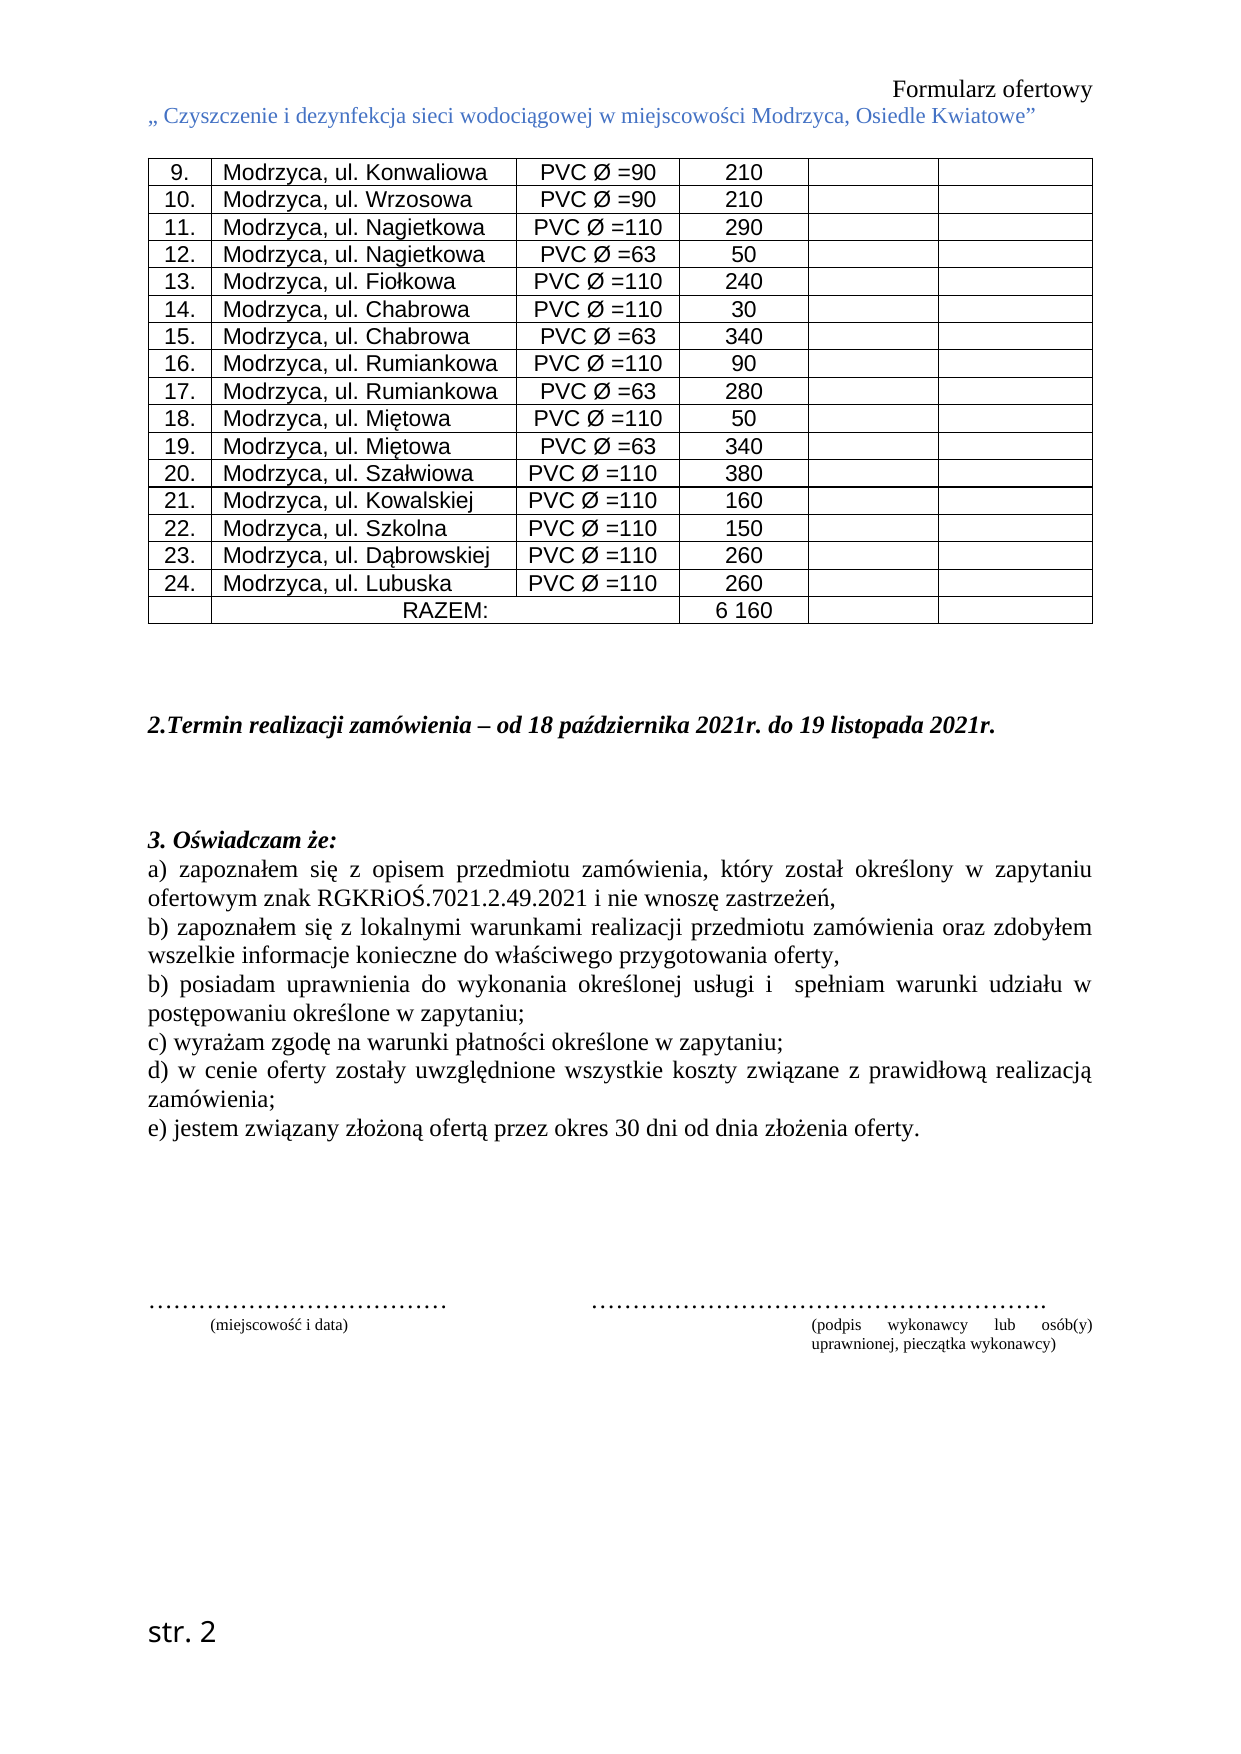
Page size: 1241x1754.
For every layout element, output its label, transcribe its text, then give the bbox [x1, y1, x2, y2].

table_cell Modrzyca, ul. Wrzosowa [212, 186, 516, 212]
table_cell 380 [680, 460, 808, 486]
table_cell 290 [680, 214, 808, 240]
table_cell 20. [149, 460, 211, 486]
table_cell [939, 241, 1092, 267]
table_cell 22. [149, 515, 211, 541]
table_cell [809, 214, 938, 240]
table_cell [939, 186, 1092, 212]
text 3. Oświadczam że: [148, 826, 1093, 854]
text d) w cenie oferty zostały uwzględnione wszystkie koszty związane z prawidłową realizacją zamówienia; [148, 1056, 1093, 1113]
table_cell Modrzyca, ul. Miętowa [212, 405, 516, 432]
table_cell Modrzyca, ul. Chabrowa [212, 323, 516, 349]
table_cell 210 [680, 159, 808, 185]
table_cell [939, 488, 1092, 514]
table_cell 340 [680, 433, 808, 459]
table_cell Modrzyca, ul. Nagietkowa [212, 214, 516, 240]
table_cell [809, 186, 938, 212]
table_cell PVC Ø =90 [517, 159, 679, 185]
table_cell [939, 515, 1092, 541]
table_cell [939, 542, 1092, 568]
table_cell [939, 597, 1092, 623]
table_cell 21. [149, 488, 211, 514]
table_cell [809, 268, 938, 294]
table_cell [809, 542, 938, 568]
table_cell PVC Ø =110 [517, 296, 679, 322]
table_cell 14. [149, 296, 211, 322]
text a) zapoznałem się z opisem przedmiotu zamówienia, który został określony w zapytaniu ofertowym znak RGKRiOŚ.7021.2.49.2021 i nie wnoszę zastrzeżeń, [148, 854, 1093, 912]
table_cell Modrzyca, ul. Rumiankowa [212, 350, 516, 377]
table_cell 23. [149, 542, 211, 568]
table_cell [809, 570, 938, 596]
table_cell PVC Ø =63 [517, 323, 679, 349]
text ……………………………… ………………………………………………. [148, 1286, 1093, 1314]
table_cell [939, 460, 1092, 486]
table_cell 280 [680, 378, 808, 404]
table_cell 50 [680, 405, 808, 432]
text e) jestem związany złożoną ofertą przez okres 30 dni od dnia złożenia oferty. [148, 1113, 1093, 1142]
table_cell [939, 350, 1092, 377]
table_cell [939, 268, 1092, 294]
table_cell PVC Ø =110 [517, 515, 679, 541]
table_cell [939, 159, 1092, 185]
table_cell Modrzyca, ul. Szałwiowa [212, 460, 516, 486]
table_cell Modrzyca, ul. Rumiankowa [212, 378, 516, 404]
table_cell 15. [149, 323, 211, 349]
table_cell [939, 214, 1092, 240]
text (miejscowość i data) (podpis wykonawcy lub osób(y) uprawnionej, pieczątka wykonawcy) [148, 1314, 1093, 1353]
table_cell [809, 515, 938, 541]
table_cell [149, 597, 211, 623]
table_cell PVC Ø =90 [517, 186, 679, 212]
table_cell [809, 378, 938, 404]
table_cell PVC Ø =63 [517, 433, 679, 459]
table_cell Modrzyca, ul. Chabrowa [212, 296, 516, 322]
table_cell PVC Ø =110 [517, 350, 679, 377]
table_cell 260 [680, 570, 808, 596]
table_cell 30 [680, 296, 808, 322]
table_cell [809, 241, 938, 267]
table_cell Modrzyca, ul. Kowalskiej [212, 488, 516, 514]
table_cell [939, 433, 1092, 459]
text 2.Termin realizacji zamówienia – od 18 października 2021r. do 19 listopada 2021r. [148, 711, 1093, 739]
table_cell 50 [680, 241, 808, 267]
table_cell 10. [149, 186, 211, 212]
table_cell PVC Ø =110 [517, 542, 679, 568]
table_cell 19. [149, 433, 211, 459]
table_cell 13. [149, 268, 211, 294]
table_cell 6 160 [680, 597, 808, 623]
table_cell 12. [149, 241, 211, 267]
table_cell 150 [680, 515, 808, 541]
table_cell PVC Ø =110 [517, 570, 679, 596]
text b) posiadam uprawnienia do wykonania określonej usługi i spełniam warunki udziału w postępowaniu określone w zapytaniu; [148, 969, 1093, 1027]
table_cell PVC Ø =110 [517, 214, 679, 240]
table_cell [809, 350, 938, 377]
table_cell [809, 405, 938, 432]
table_cell 260 [680, 542, 808, 568]
text c) wyrażam zgodę na warunki płatności określone w zapytaniu; [148, 1027, 1093, 1056]
table_cell 17. [149, 378, 211, 404]
table_cell [939, 323, 1092, 349]
table_cell Modrzyca, ul. Nagietkowa [212, 241, 516, 267]
table_cell 16. [149, 350, 211, 377]
table_cell [809, 460, 938, 486]
table_cell [809, 159, 938, 185]
table_cell PVC Ø =110 [517, 268, 679, 294]
table_cell 11. [149, 214, 211, 240]
table_cell [939, 378, 1092, 404]
table_cell [939, 405, 1092, 432]
table_cell 340 [680, 323, 808, 349]
table_cell 210 [680, 186, 808, 212]
table_cell RAZEM: [212, 597, 679, 623]
table_cell Modrzyca, ul. Szkolna [212, 515, 516, 541]
table_cell PVC Ø =110 [517, 460, 679, 486]
table_cell [809, 323, 938, 349]
table_cell PVC Ø =110 [517, 488, 679, 514]
table_cell Modrzyca, ul. Lubuska [212, 570, 516, 596]
table_cell 9. [149, 159, 211, 185]
table_cell [939, 570, 1092, 596]
table_cell 240 [680, 268, 808, 294]
table_cell [939, 296, 1092, 322]
text b) zapoznałem się z lokalnymi warunkami realizacji przedmiotu zamówienia oraz zdobyłem wszelkie informacje konieczne do właściwego przygotowania oferty, [148, 912, 1093, 969]
table_cell [809, 433, 938, 459]
table_cell 18. [149, 405, 211, 432]
table_cell 24. [149, 570, 211, 596]
table_cell 160 [680, 488, 808, 514]
table_cell PVC Ø =110 [517, 405, 679, 432]
table_cell [809, 488, 938, 514]
table_cell PVC Ø =63 [517, 241, 679, 267]
table_cell [809, 296, 938, 322]
table_cell Modrzyca, ul. Konwaliowa [212, 159, 516, 185]
table_cell Modrzyca, ul. Fiołkowa [212, 268, 516, 294]
table_cell PVC Ø =63 [517, 378, 679, 404]
table_cell Modrzyca, ul. Miętowa [212, 433, 516, 459]
table_cell Modrzyca, ul. Dąbrowskiej [212, 542, 516, 568]
table_cell [809, 597, 938, 623]
table_cell 90 [680, 350, 808, 377]
